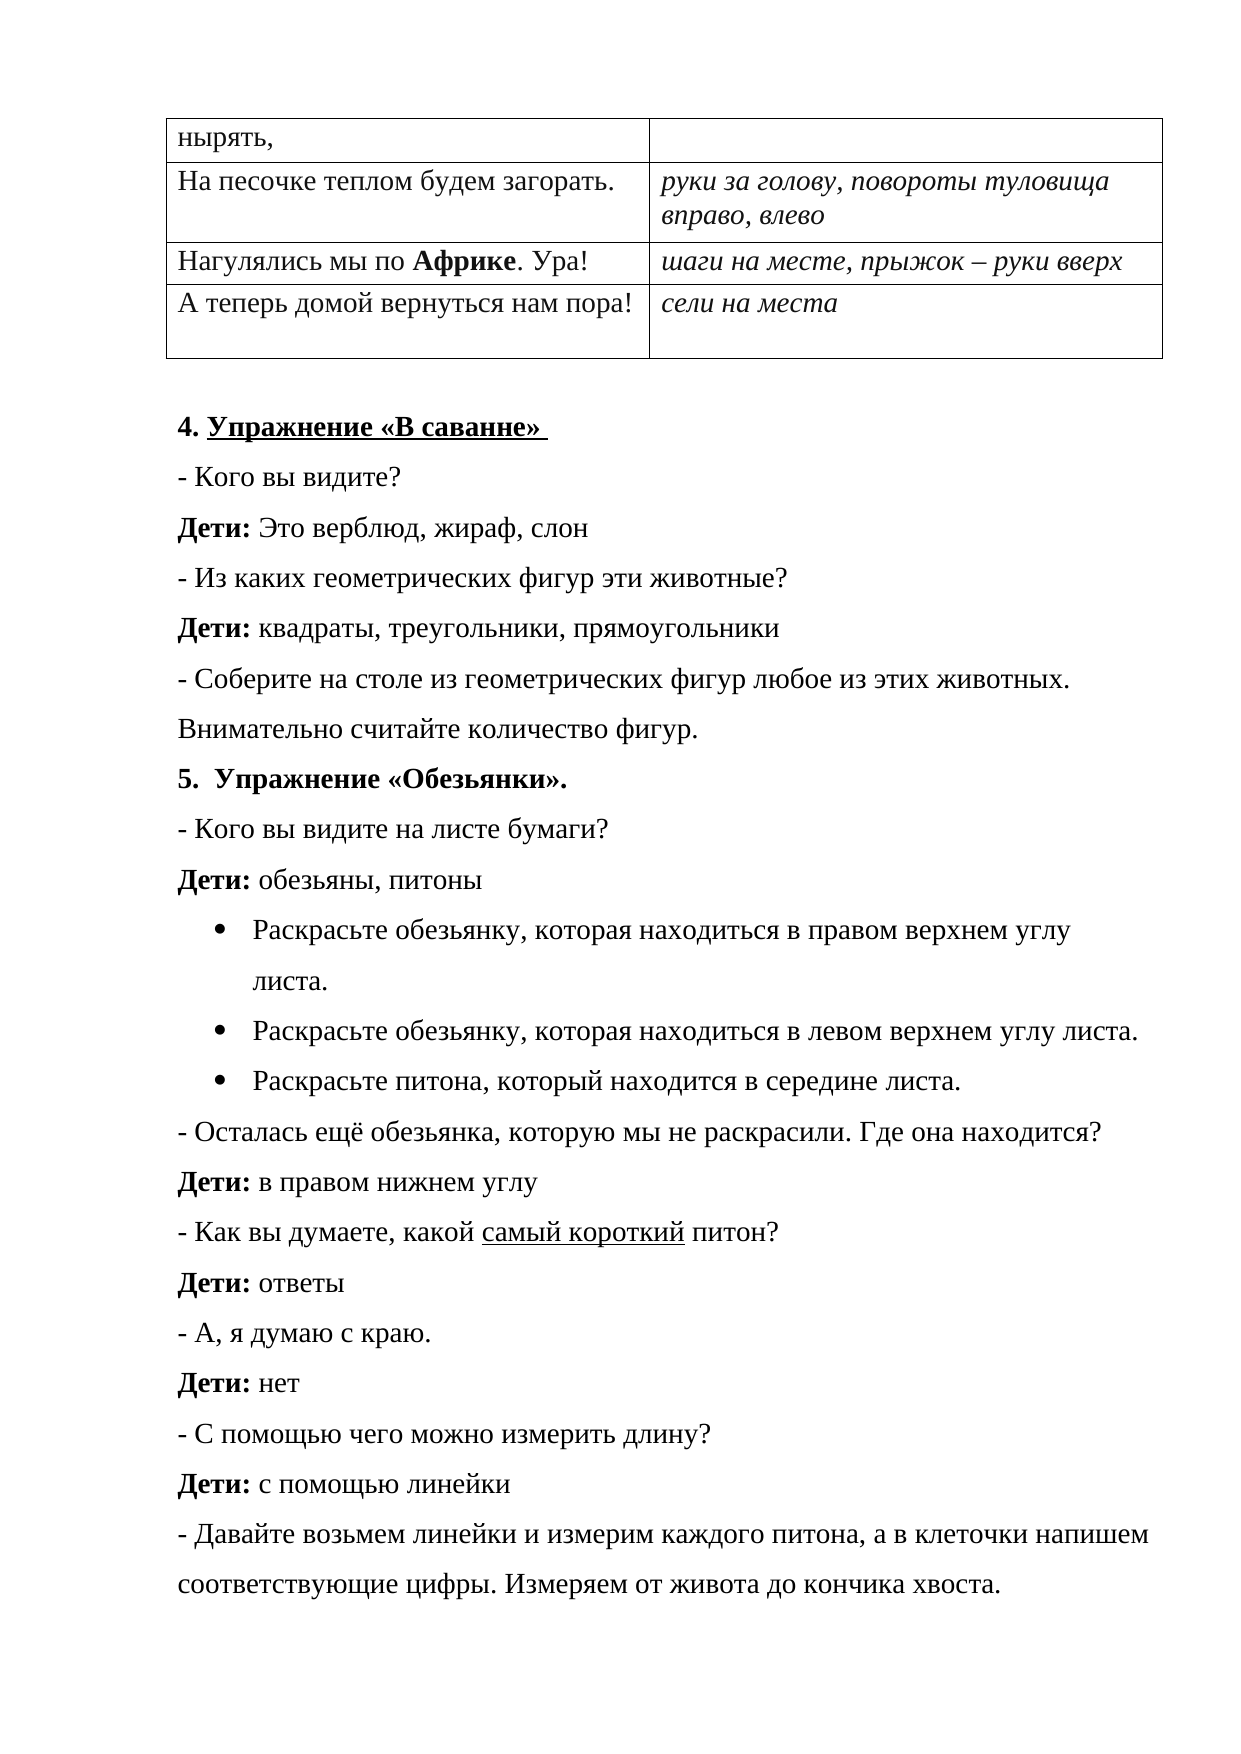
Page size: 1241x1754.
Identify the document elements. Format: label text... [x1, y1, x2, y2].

text - Кого вы видите? [177, 459, 1152, 493]
table_cell Нагулялись мы по Африке. Ура! [167, 243, 649, 284]
text - Из каких геометрических фигур эти животные? [177, 560, 1152, 594]
list Раскрасьте обезьянку, которая находиться в левом верхнем углу листа. [215, 1013, 1152, 1047]
list Раскрасьте обезьянку, которая находиться в правом верхнем углу листа. [215, 912, 1152, 996]
list Раскрасьте питона, который находится в середине листа. [215, 1063, 1152, 1097]
text - Кого вы видите на листе бумаги? [177, 812, 1152, 845]
text - А, я думаю с краю. [177, 1315, 1152, 1349]
text - Осталась ещё обезьянка, которую мы не раскрасили. Где она находится? [177, 1114, 1152, 1147]
text 5. Упражнение «Обезьянки». [177, 761, 1152, 795]
text Дети: в правом нижнем углу [177, 1164, 1152, 1198]
table_cell руки за голову, повороты туловища вправо, влево [650, 163, 1162, 242]
text Дети: обезьяны, питоны [177, 862, 1152, 896]
text - С помощью чего можно измерить длину? [177, 1416, 1152, 1449]
table_cell шаги на месте, прыжок – руки вверх [650, 243, 1162, 284]
table_cell А теперь домой вернуться нам пора! [167, 285, 649, 358]
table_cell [167, 119, 649, 162]
table_cell сели на места [650, 285, 1162, 358]
text Дети: ответы [177, 1265, 1152, 1298]
text - Как вы думаете, какой самый короткий питон? [177, 1214, 1152, 1248]
text - Соберите на столе из геометрических фигур любое из этих животных. Внимательно считайте количество фигур. [177, 661, 1152, 744]
text Дети: с помощью линейки [177, 1466, 1152, 1499]
text 4. Упражнение «В саванне» [177, 409, 1152, 443]
text Дети: Это верблюд, жираф, слон [177, 510, 1152, 543]
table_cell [650, 119, 1162, 162]
text Дети: квадраты, треугольники, прямоугольники [177, 610, 1152, 644]
table_cell На песочке теплом будем загорать. [167, 163, 649, 242]
text Дети: нет [177, 1365, 1152, 1399]
text - Давайте возьмем линейки и измерим каждого питона, а в клеточки напишем соответствующие цифры. Измеряем от живота до кончика хвоста. [177, 1516, 1152, 1600]
